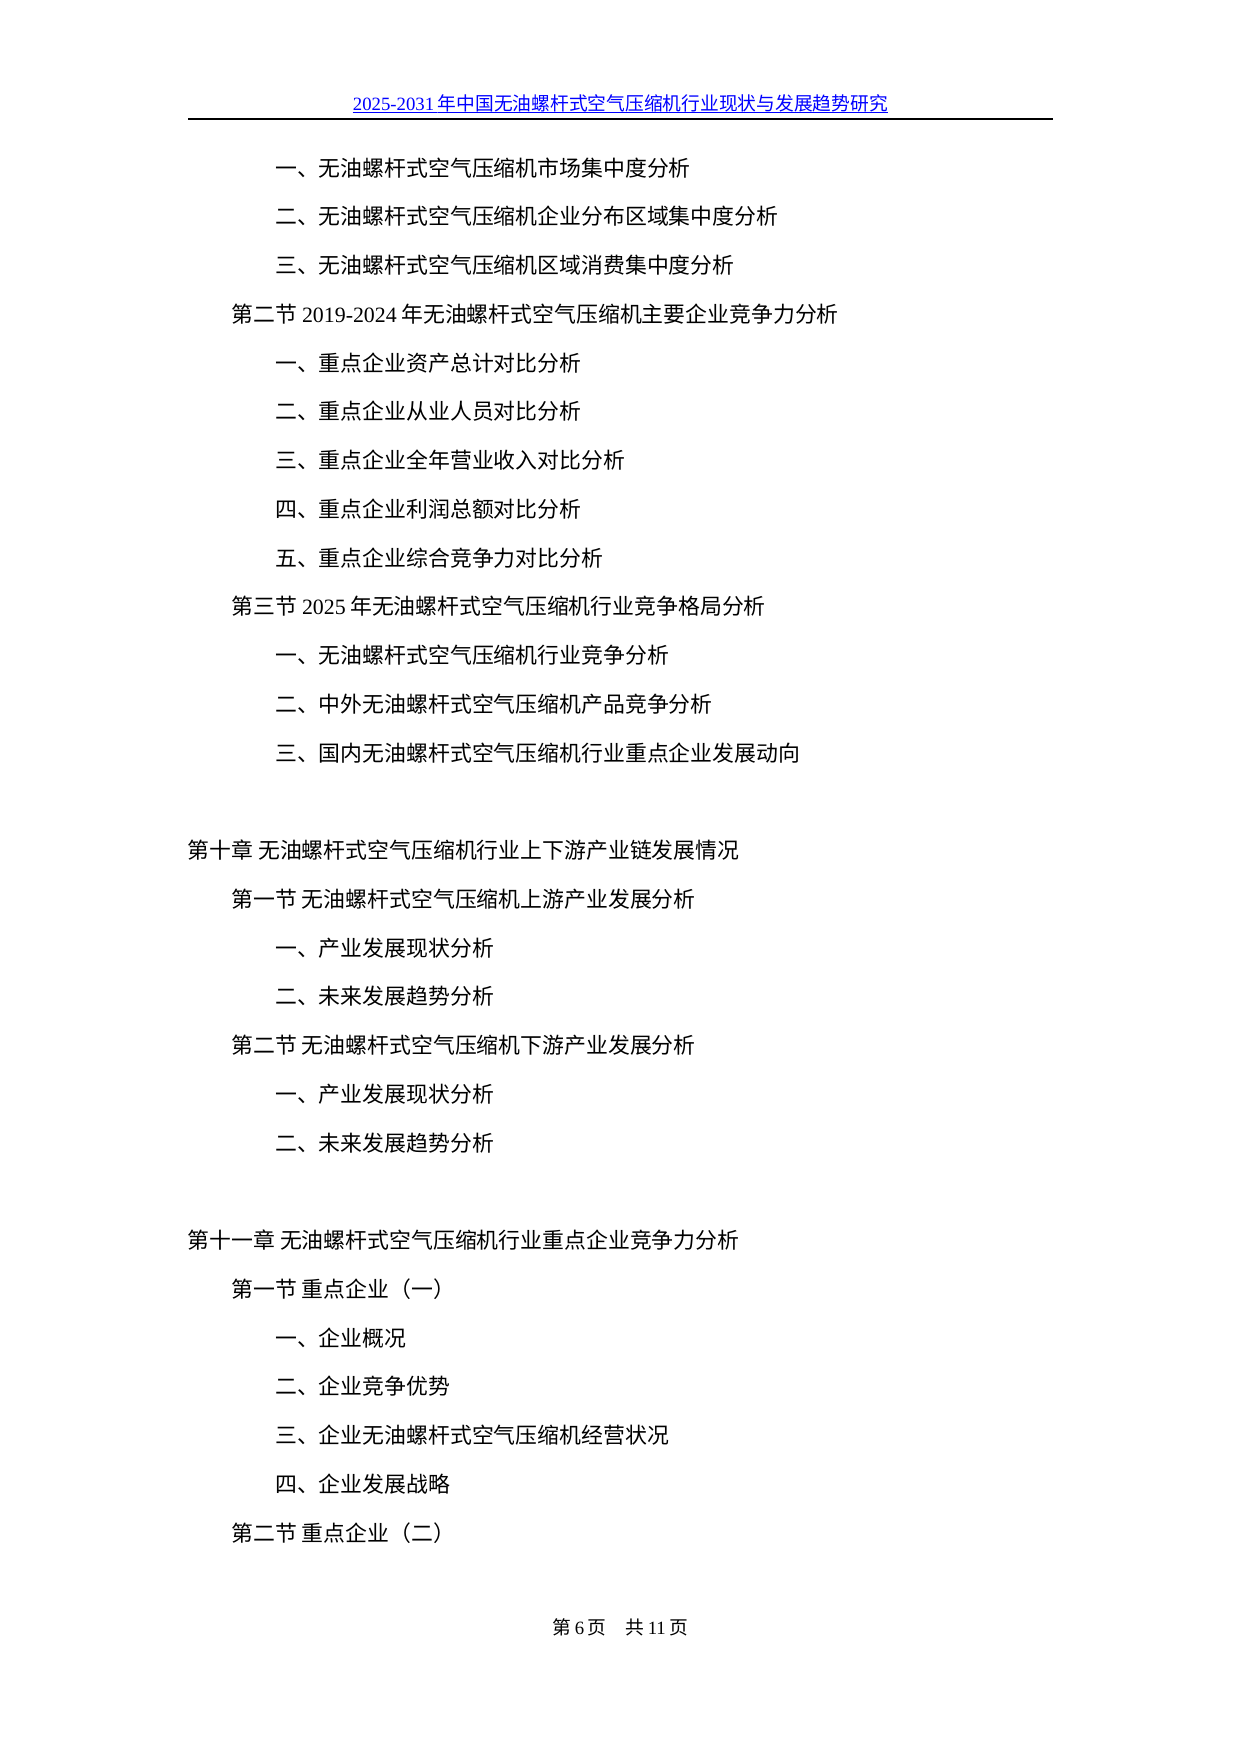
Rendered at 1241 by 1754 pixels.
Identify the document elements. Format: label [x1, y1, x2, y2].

text [187, 150, 1053, 1548]
